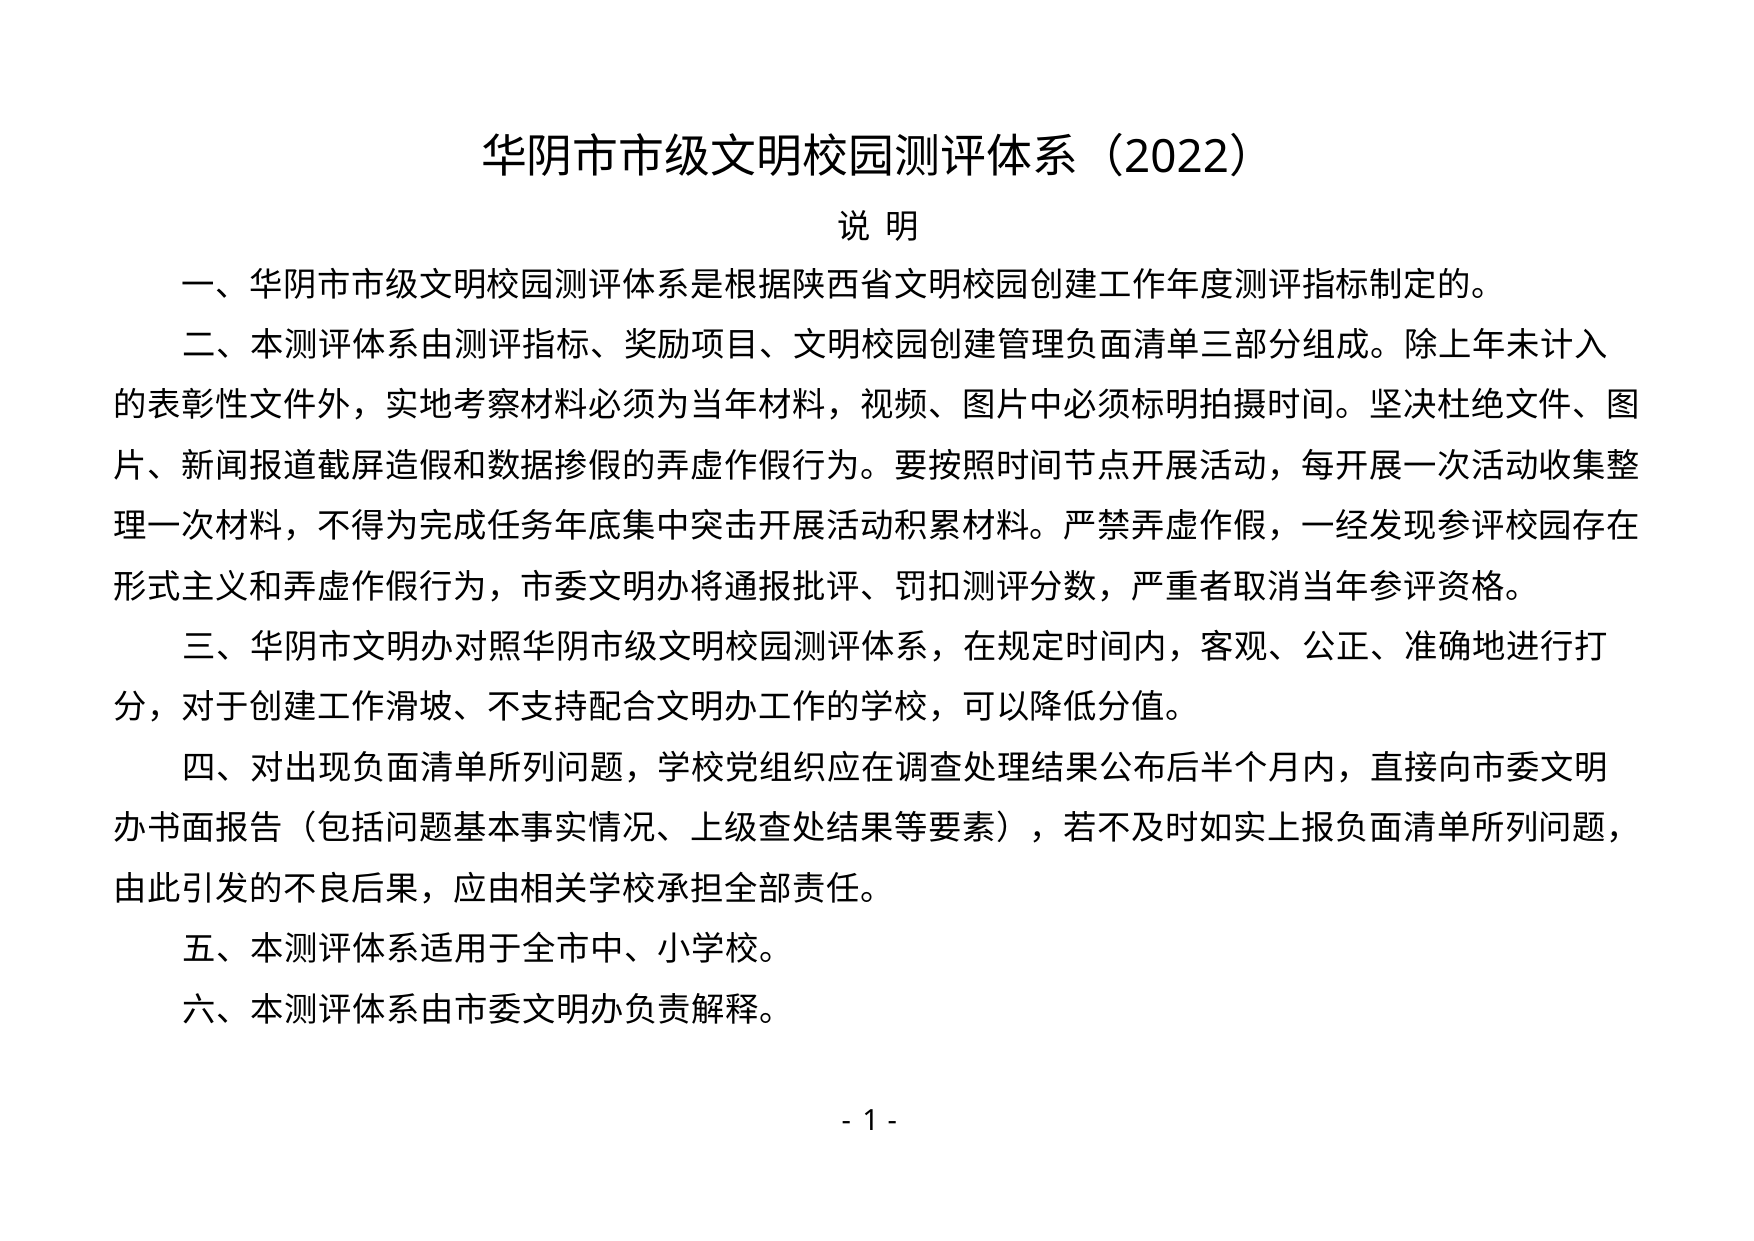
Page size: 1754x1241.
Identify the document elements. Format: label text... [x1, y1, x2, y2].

text 一、华阴市市级文明校园测评体系是根据陕西省文明校园创建工作年度测评指标制定的。 [113, 248, 1642, 308]
text 三、华阴市文明办对照华阴市级文明校园测评体系，在规定时间内，客观、公正、准确地进行打分，对于创建工作滑坡、不支持配合文明办工作的学校，可以降低分值。 [113, 610, 1642, 731]
text 四、对出现负面清单所列问题，学校党组织应在调查处理结果公布后半个月内，直接向市委文明办书面报告（包括问题基本事实情况、上级查处结果等要素），若不及时如实上报负面清单所列问题，由此引发的不良后果，应由相关学校承担全部责任。 [113, 731, 1642, 912]
text 二、本测评体系由测评指标、奖励项目、文明校园创建管理负面清单三部分组成。除上年未计入的表彰性文件外，实地考察材料必须为当年材料，视频、图片中必须标明拍摄时间。坚决杜绝文件、图片、新闻报道截屏造假和数据掺假的弄虚作假行为。要按照时间节点开展活动，每开展一次活动收集整理一次材料，不得为完成任务年底集中突击开展活动积累材料。严禁弄虚作假，一经发现参评校园存在形式主义和弄虚作假行为，市委文明办将通报批评、罚扣测评分数，严重者取消当年参评资格。 [113, 308, 1642, 610]
text 六、本测评体系由市委文明办负责解释。 [113, 973, 1642, 1033]
text 说 明 [113, 202, 1642, 248]
text 五、本测评体系适用于全市中、小学校。 [113, 912, 1642, 973]
text 华阴市市级文明校园测评体系（2022） [113, 127, 1642, 189]
